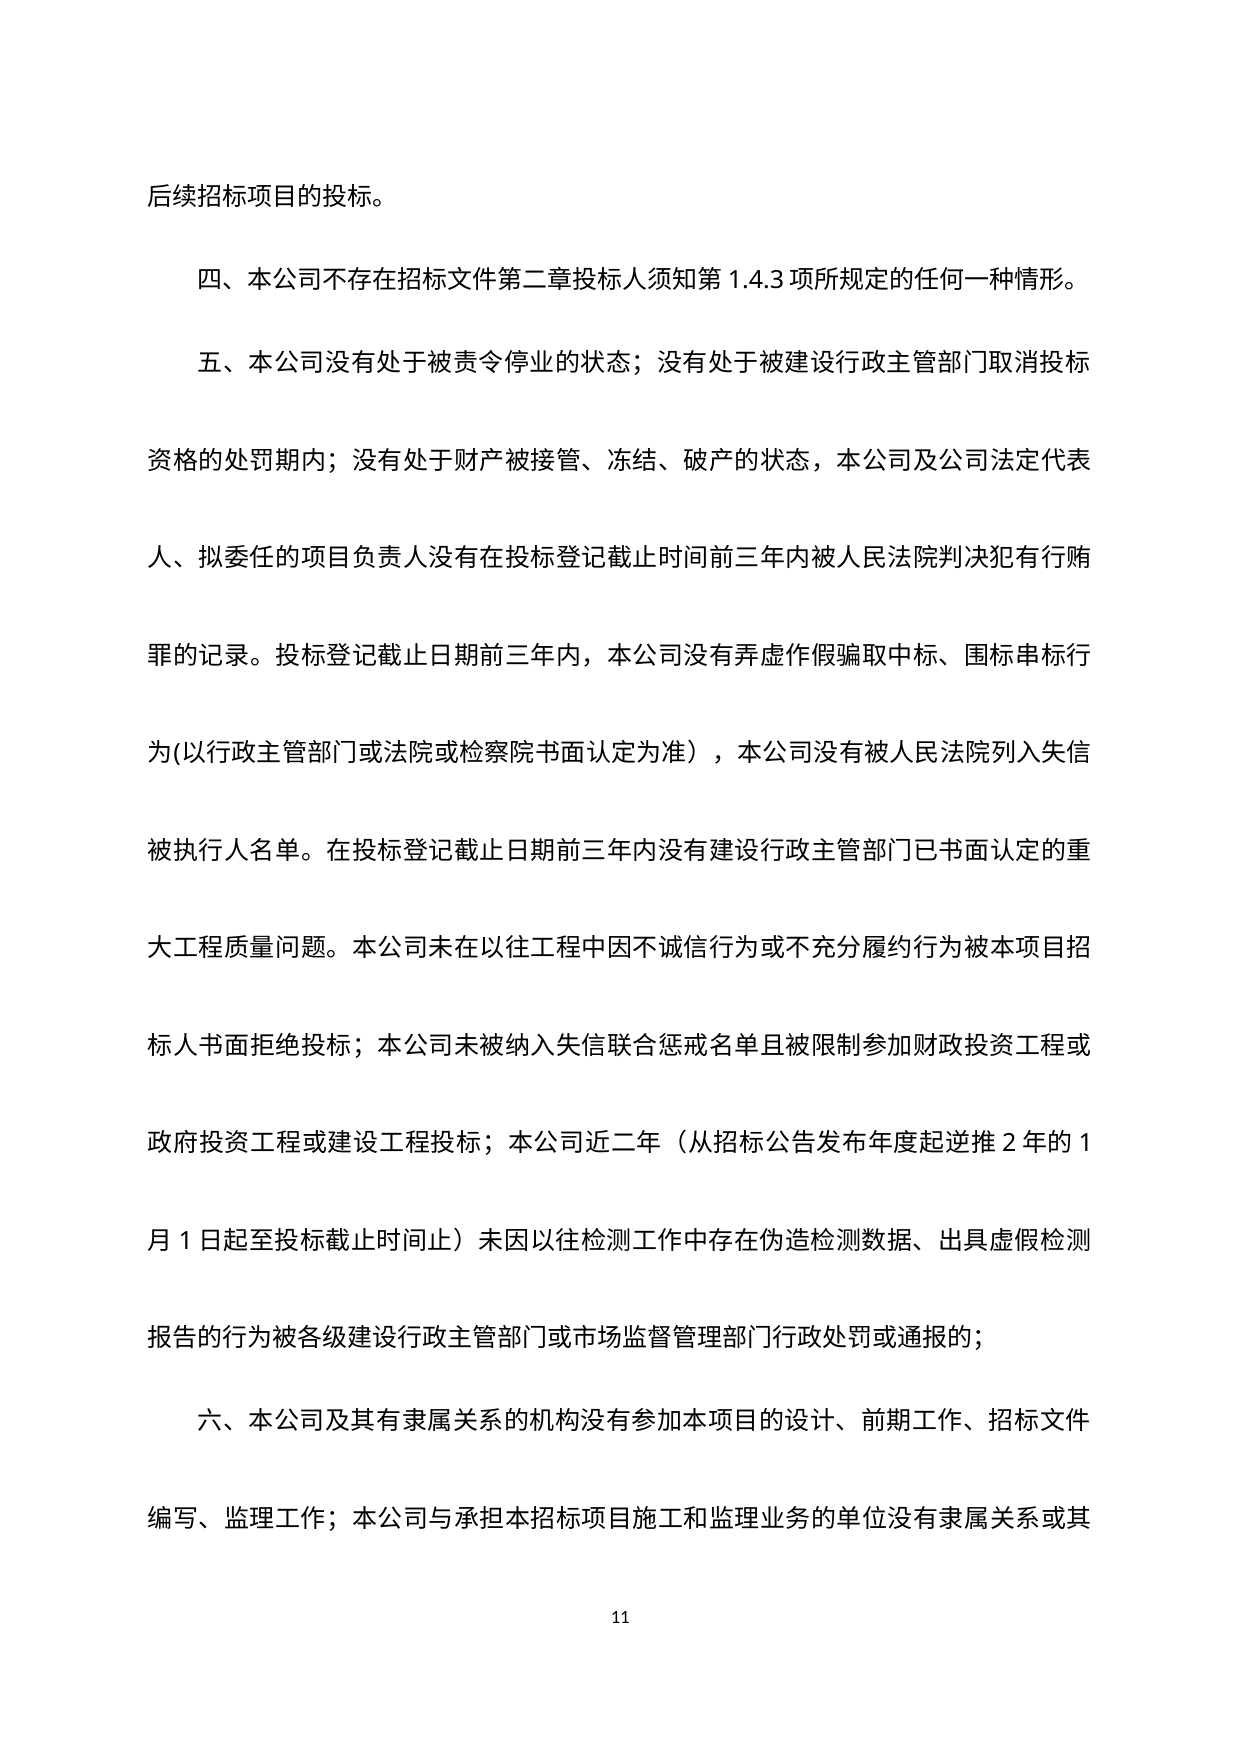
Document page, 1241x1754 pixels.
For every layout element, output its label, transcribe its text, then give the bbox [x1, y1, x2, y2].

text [148, 1386, 1092, 1549]
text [148, 162, 1092, 227]
text 五、本公司没有处于被责令停业的状态；没有处于被建设行政主管部门取消投标资格的处罚期内；没有处于财产被接管、冻结、破产的状态，本公司及公司法定代表人、拟委任的项目负责人没有在投标登记截止时间前三年内被人民法院判决犯有行贿罪的记录。投标登记截止日期前三年内，本公司没有弄虚作假骗取中标、围标串标行为(以行政主管部门或法院或检察院书面认定为准），本公司没有被人民法院列入失信被执行人名单。在投标登记截止日期前三年内没有建设行政主管部门已书面认定的重大工程质量问题。本公司未在以往工程中因不诚信行为或不充分履约行为被本项目招标人书面拒绝投标；本公司未被纳入失信联合惩戒名单且被限制参加财政投资工程或政府投资工程或建设工程投标；本公司近二年（从招标公告发布年度起逆推2年的1月1日起至投标截止时间止）未因以往检测工作中存在伪造检测数据、出具虚假检测报告的行为被各级建设行政主管部门或市场监督管理部门行政处罚或通报的； [148, 328, 1092, 1368]
text 四、本公司不存在招标文件第二章投标人须知第1.4.3项所规定的任何一种情形。 [148, 245, 1092, 310]
